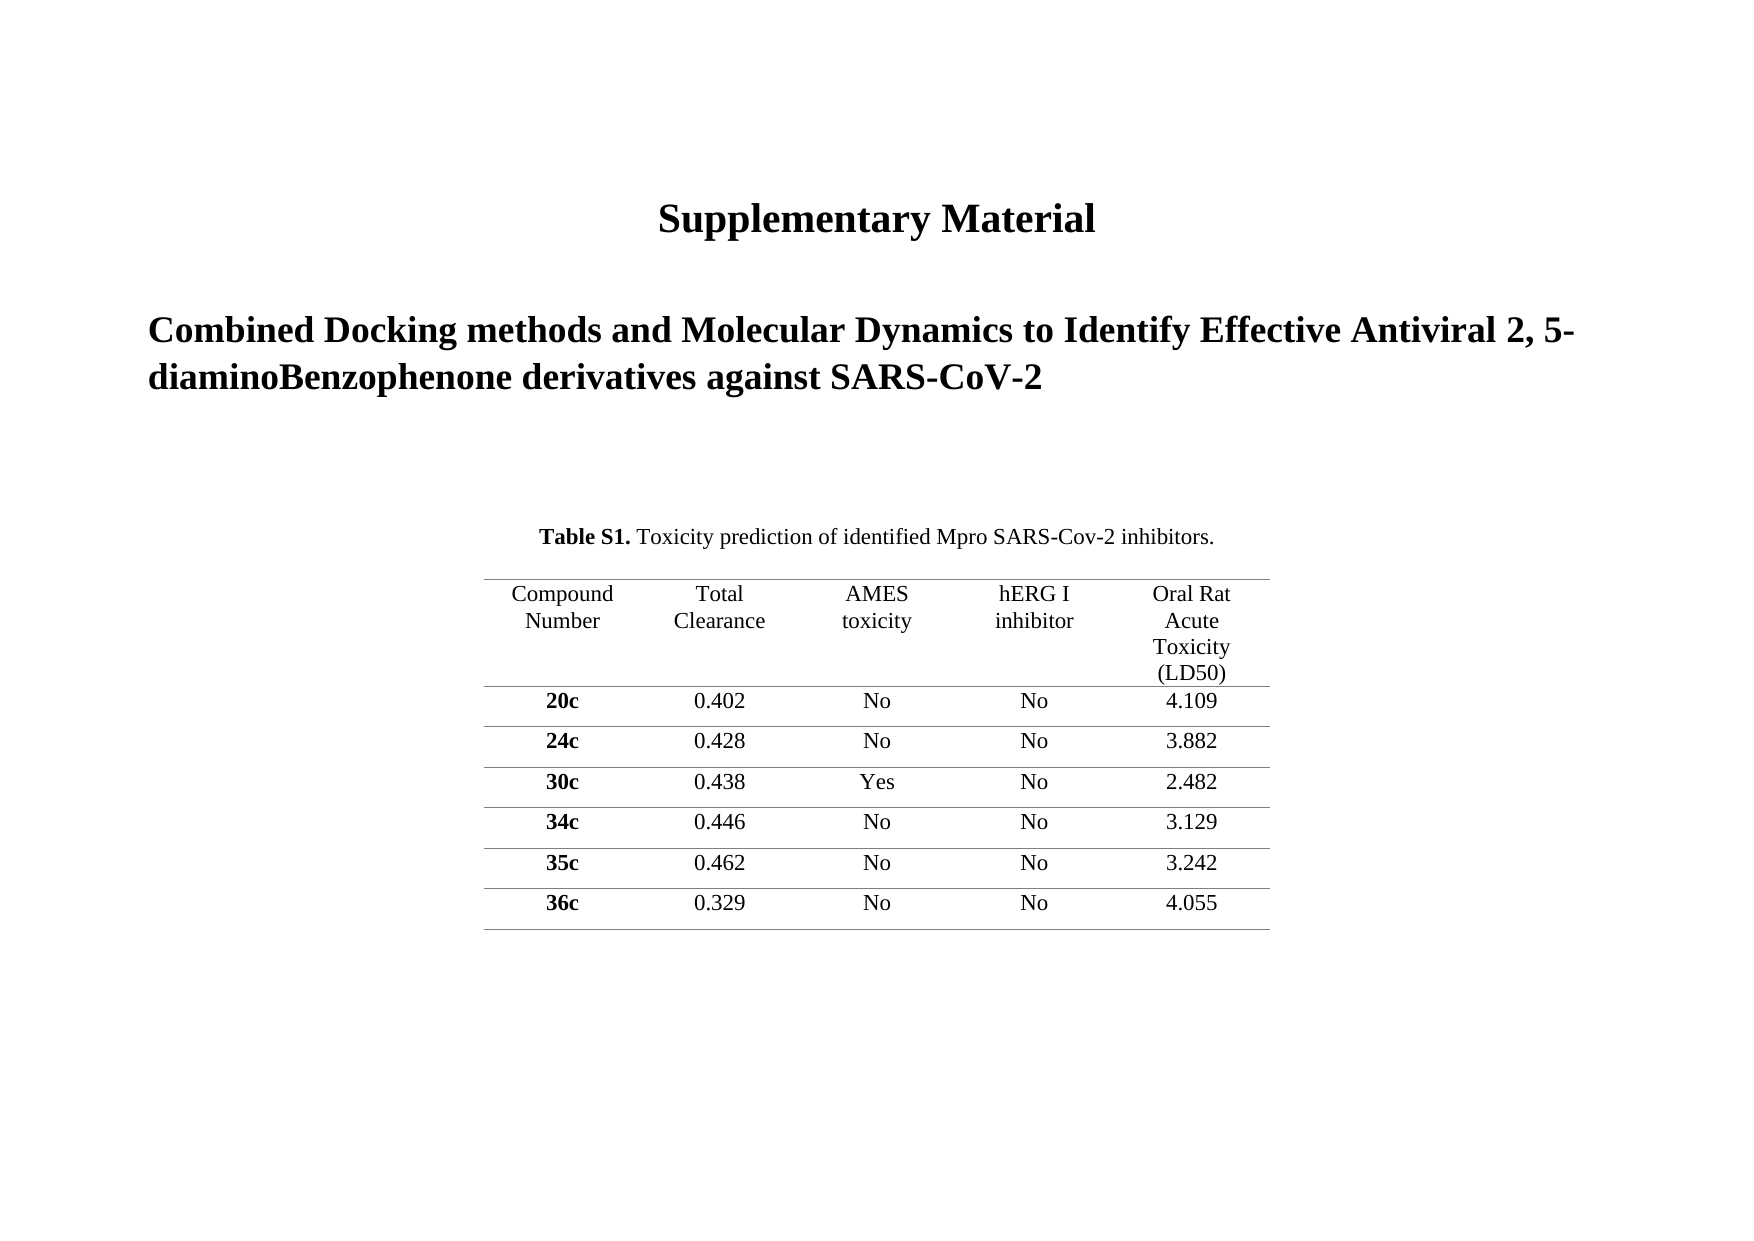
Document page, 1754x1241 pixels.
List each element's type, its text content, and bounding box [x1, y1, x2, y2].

table_cell 34c [484, 808, 641, 848]
table_cell 0.462 [641, 849, 798, 888]
table_cell Yes [798, 768, 956, 807]
table_cell 20c [484, 687, 641, 726]
table_cell No [956, 687, 1113, 726]
table_header Compound Number [484, 580, 641, 686]
table_cell 0.329 [641, 889, 798, 929]
table_cell No [956, 768, 1113, 807]
text Combined Docking methods and Molecular Dynamics to Identify Effective Antiviral 2, 5-diaminoBenzophenone derivatives against SARS-CoV-2 [148, 308, 1606, 398]
table_cell 0.446 [641, 808, 798, 848]
table_cell No [956, 727, 1113, 767]
table_cell No [956, 889, 1113, 929]
table_cell 4.055 [1113, 889, 1270, 929]
table_cell 24c [484, 727, 641, 767]
table_cell 0.402 [641, 687, 798, 726]
text Table S1. Toxicity prediction of identified Mpro SARS-Cov-2 inhibitors. [148, 523, 1606, 549]
table_cell 30c [484, 768, 641, 807]
table_cell 0.438 [641, 768, 798, 807]
table_cell No [798, 889, 956, 929]
table_cell No [956, 808, 1113, 848]
table_cell No [798, 849, 956, 888]
table_cell No [798, 808, 956, 848]
table_cell No [798, 687, 956, 726]
table_cell 0.428 [641, 727, 798, 767]
table_header AMES toxicity [798, 580, 956, 686]
table_header hERG I inhibitor [956, 580, 1113, 686]
table_cell 35c [484, 849, 641, 888]
table_cell 3.882 [1113, 727, 1270, 767]
table_cell No [956, 849, 1113, 888]
table_cell 3.129 [1113, 808, 1270, 848]
text Supplementary Material [148, 193, 1606, 241]
table_header Oral Rat Acute Toxicity (LD50) [1113, 580, 1270, 686]
table_cell 4.109 [1113, 687, 1270, 726]
table_header Total Clearance [641, 580, 798, 686]
table_cell No [798, 727, 956, 767]
table_cell 2.482 [1113, 768, 1270, 807]
table_cell 3.242 [1113, 849, 1270, 888]
table_cell 36c [484, 889, 641, 929]
